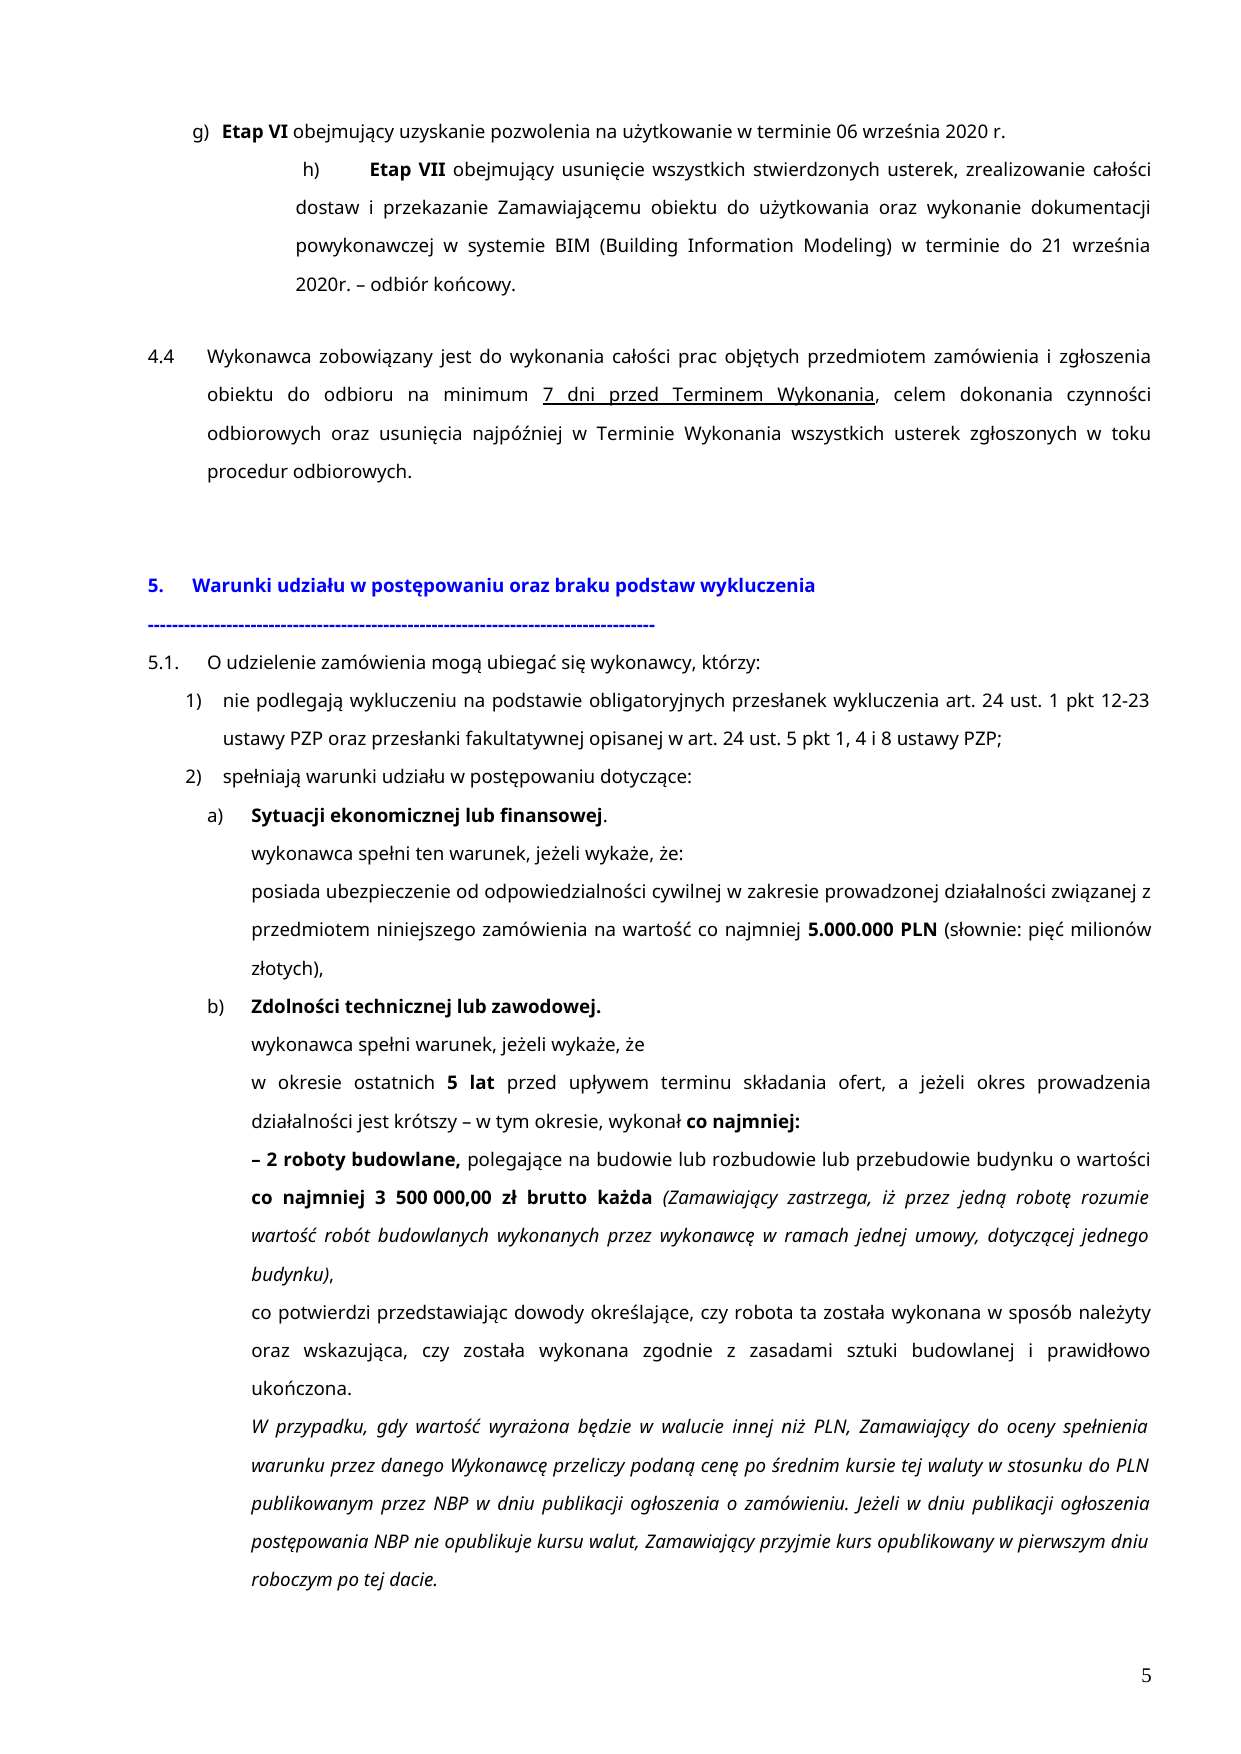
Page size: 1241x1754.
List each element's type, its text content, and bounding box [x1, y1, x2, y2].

text w okresie ostatnich 5 lat przed upływem terminu składania ofert, a jeżeli okres prowadzenia działalności jest krótszy – w tym okresie, wykonał co najmniej: [251, 1070, 1152, 1133]
text co potwierdzi przedstawiając dowody określające, czy robota ta została wykonana w sposób należyty oraz wskazująca, czy została wykonana zgodnie z zasadami sztuki budowlanej i prawidłowo ukończona. [251, 1299, 1152, 1401]
text W przypadku, gdy wartość wyrażona będzie w walucie innej niż PLN, Zamawiający do oceny spełnienia warunku przez danego Wykonawcę przeliczy podaną cenę po średnim kursie tej waluty w stosunku do PLN publikowanym przez NBP w dniu publikacji ogłoszenia o zamówieniu. Jeżeli w dniu publikacji ogłoszenia postępowania NBP nie opublikuje kursu walut, Zamawiający przyjmie kurs opublikowany w pierwszym dniu roboczym po tej dacie. [251, 1414, 1152, 1592]
list O udzielenie zamówienia mogą ubiegać się wykonawcy, którzy: [148, 649, 1152, 675]
text posiada ubezpieczenie od odpowiedzialności cywilnej w zakresie prowadzonej działalności związanej z przedmiotem niniejszego zamówienia na wartość co najmniej 5.000.000 PLN (słownie: pięć milionów złotych), [251, 878, 1152, 981]
text wykonawca spełni warunek, jeżeli wykaże, że [251, 1031, 1152, 1057]
list Warunki udziału w postępowaniu oraz braku podstaw wykluczenia [148, 573, 1152, 598]
list Wykonawca zobowiązany jest do wykonania całości prac objętych przedmiotem zamówienia i zgłoszenia obiektu do odbioru na minimum 7 dni przed Terminem Wykonania, celem dokonania czynności odbiorowych oraz usunięcia najpóźniej w Terminie Wykonania wszystkich usterek zgłoszonych w toku procedur odbiorowych. [148, 343, 1152, 483]
list Etap VII obejmujący usunięcie wszystkich stwierdzonych usterek, zrealizowanie całości dostaw i przekazanie Zamawiającemu obiektu do użytkowania oraz wykonanie dokumentacji powykonawczej w systemie BIM (Building Information Modeling) w terminie do 21 września 2020r. – odbiór końcowy. [295, 156, 1152, 297]
list spełniają warunki udziału w postępowaniu dotyczące: [185, 764, 1152, 789]
list Etap VI obejmujący uzyskanie pozwolenia na użytkowanie w terminie 06 września 2020 r. [192, 118, 1152, 144]
text – 2 roboty budowlane, polegające na budowie lub rozbudowie lub przebudowie budynku o wartości co najmniej 3 500 000,00 zł brutto każda (Zamawiający zastrzega, iż przez jedną robotę rozumie wartość robót budowlanych wykonanych przez wykonawcę w ramach jednej umowy, dotyczącej jednego budynku), [251, 1146, 1152, 1286]
list Sytuacji ekonomicznej lub finansowej. [207, 802, 1152, 828]
text wykonawca spełni ten warunek, jeżeli wykaże, że: [251, 840, 1152, 866]
list Zdolności technicznej lub zawodowej. [207, 993, 1152, 1019]
text ------------------------------------------------------------------------------------ [148, 611, 1152, 636]
list nie podlegają wykluczeniu na podstawie obligatoryjnych przesłanek wykluczenia art. 24 ust. 1 pkt 12-23 ustawy PZP oraz przesłanki fakultatywnej opisanej w art. 24 ust. 5 pkt 1, 4 i 8 ustawy PZP; [185, 687, 1152, 751]
